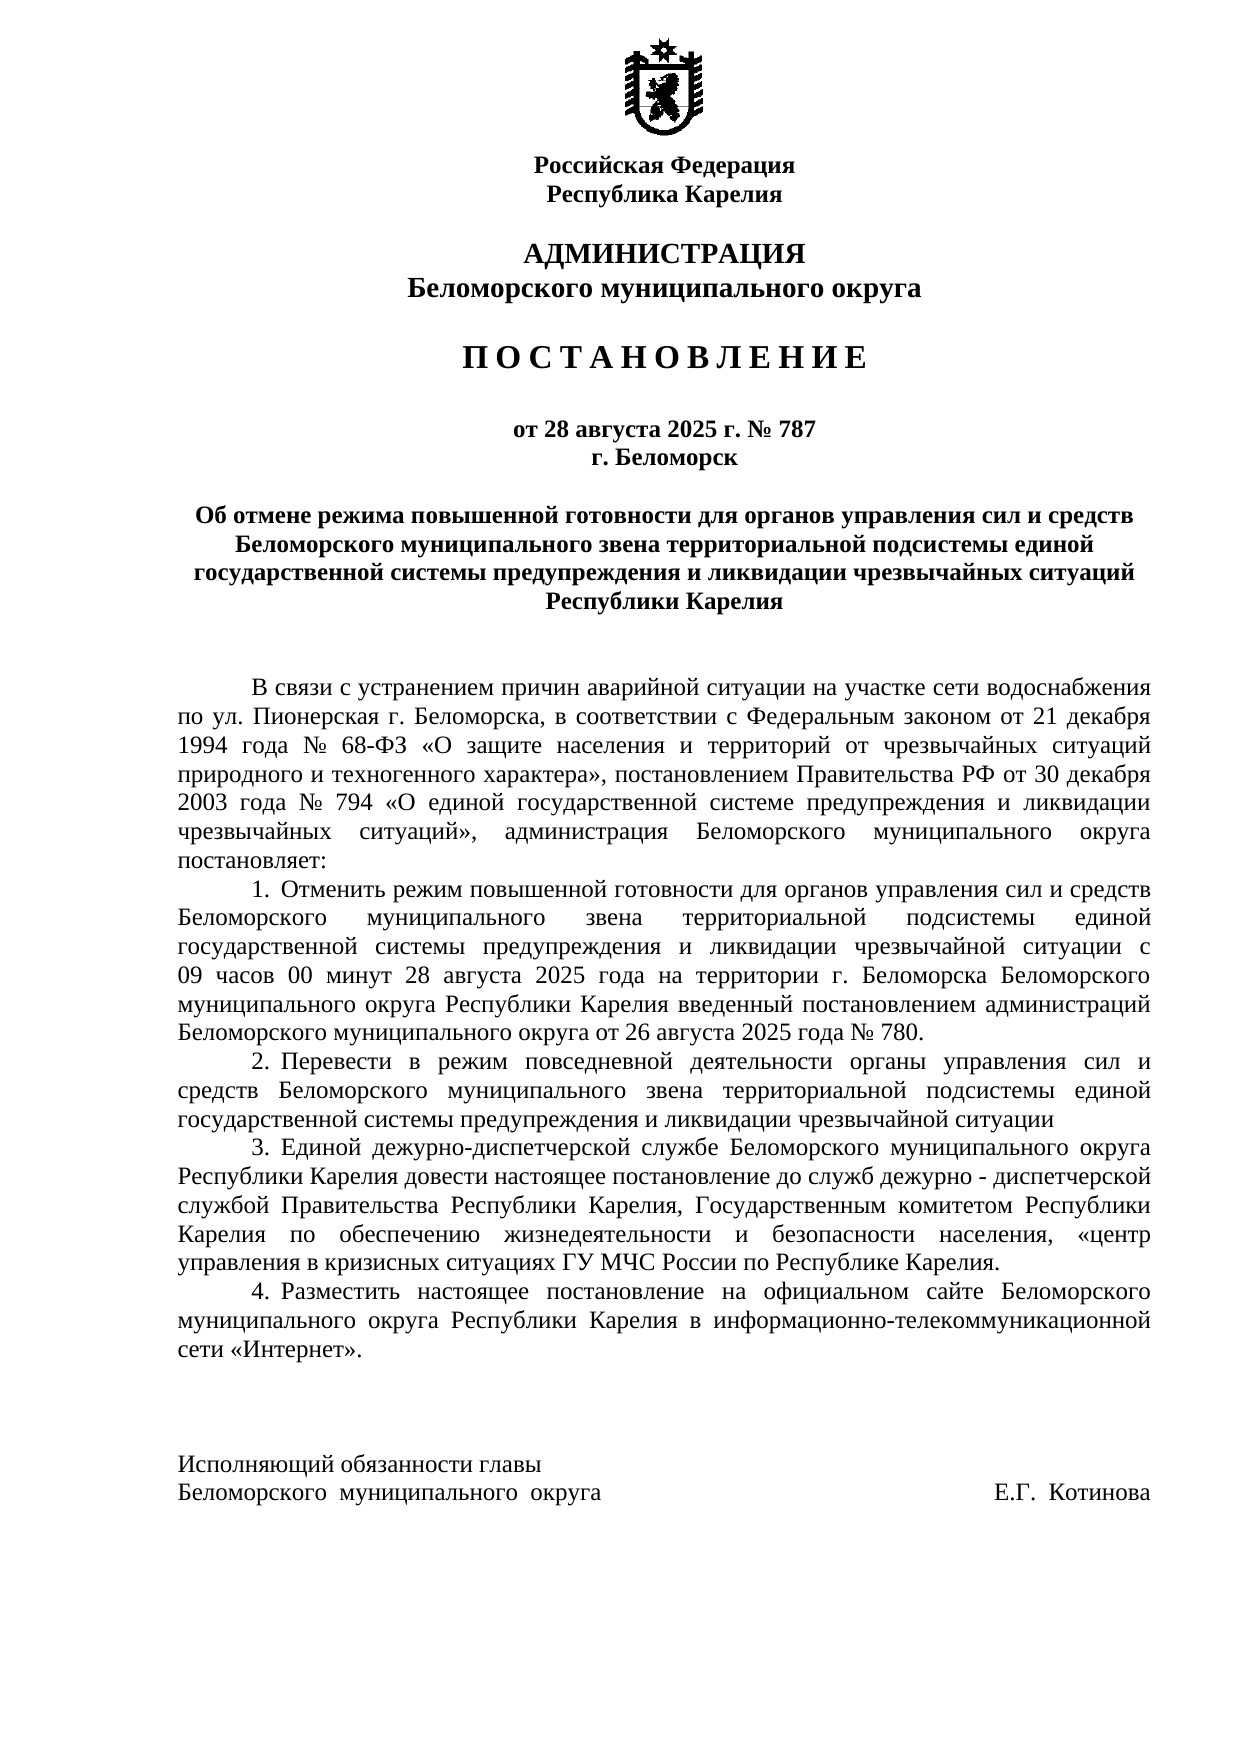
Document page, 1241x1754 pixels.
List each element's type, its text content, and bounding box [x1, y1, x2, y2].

text ПОСТАНОВЛЕНИЕ [177, 337, 1152, 375]
text 4. Разместить настоящее постановление на официальном сайте Беломорского муниципального округа Республики Карелия в информационно-телекоммуникационной сети «Интернет». [177, 1276, 1152, 1362]
text Республика Карелия [177, 179, 1152, 208]
text Беломорского муниципального округа [177, 270, 1152, 303]
text от 28 августа 2025 г. № 787 [177, 414, 1152, 442]
text Российская Федерация [177, 150, 1152, 179]
text Об отмене режима повышенной готовности для органов управления сил и средств Беломорского муниципального звена территориальной подсистемы единой государственной системы предупреждения и ликвидации чрезвычайных ситуаций Республики Карелия [177, 500, 1152, 615]
text Беломорского муниципального округа Е.Г. Котинова [177, 1477, 1152, 1535]
text 1. Отменить режим повышенной готовности для органов управления сил и средств Беломорского муниципального звена территориальной подсистемы единой государственной системы предупреждения и ликвидации чрезвычайной ситуации с 09 часов 00 минут 28 августа 2025 года на территории г. Беломорска Беломорского муниципального округа Республики Карелия введенный постановлением администраций Беломорского муниципального округа от 26 августа 2025 года № 780. [177, 874, 1152, 1046]
picture [611, 29, 717, 151]
text 3. Единой дежурно-диспетчерской службе Беломорского муниципального округа Республики Карелия довести настоящее постановление до служб дежурно - диспетчерской службой Правительства Республики Карелия, Государственным комитетом Республики Карелия по обеспечению жизнедеятельности и безопасности населения, «центр управления в кризисных ситуациях ГУ МЧС России по Республике Карелия. [177, 1132, 1152, 1276]
text г. Беломорск [177, 442, 1152, 471]
text АДМИНИСТРАЦИЯ [177, 236, 1152, 270]
text 2. Перевести в режим повседневной деятельности органы управления сил и средств Беломорского муниципального звена территориальной подсистемы единой государственной системы предупреждения и ликвидации чрезвычайной ситуации [177, 1046, 1152, 1132]
text В связи с устранением причин аварийной ситуации на участке сети водоснабжения по ул. Пионерская г. Беломорска, в соответствии с Федеральным законом от 21 декабря 1994 года № 68-ФЗ «О защите населения и территорий от чрезвычайных ситуаций природного и техногенного характера», постановлением Правительства РФ от 30 декабря 2003 года № 794 «О единой государственной системе предупреждения и ликвидации чрезвычайных ситуаций», администрация Беломорского муниципального округа постановляет: [177, 672, 1152, 874]
text Исполняющий обязанности главы [177, 1449, 1152, 1477]
